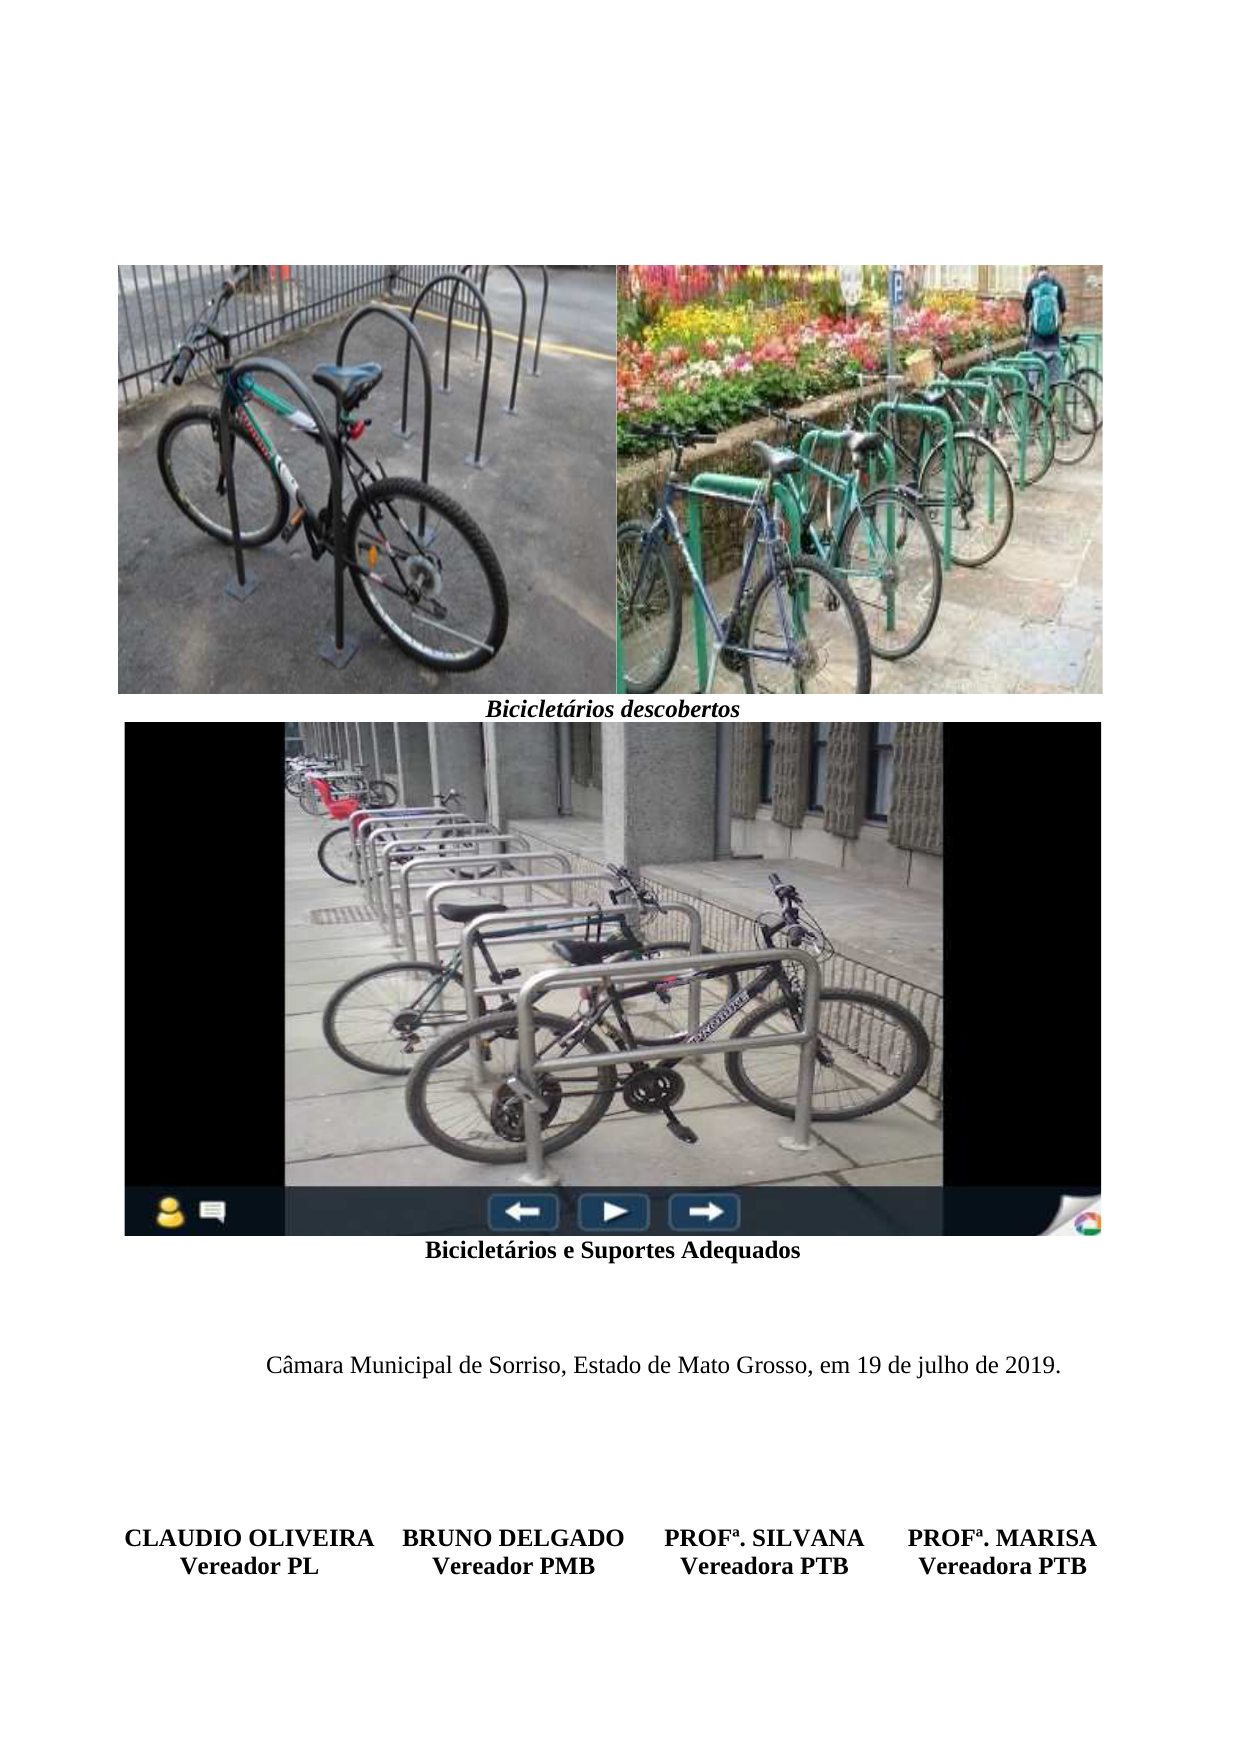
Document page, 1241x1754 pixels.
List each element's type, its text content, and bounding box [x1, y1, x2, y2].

table_header PROFª. MARISA Vereadora PTB [890, 1523, 1115, 1580]
table_header PROFª. SILVANA Vereadora PTB [639, 1523, 890, 1580]
text Bicicletários descobertos [118, 694, 1107, 723]
text Câmara Municipal de Sorriso, Estado de Mato Grosso, em 19 de julho de 2019. [118, 1350, 1107, 1379]
table_header CLAUDIO OLIVEIRA Vereador PL [111, 1523, 388, 1580]
table_header BRUNO DELGADO Vereador PMB [388, 1523, 639, 1580]
text Bicicletários e Suportes Adequados [118, 1235, 1107, 1264]
